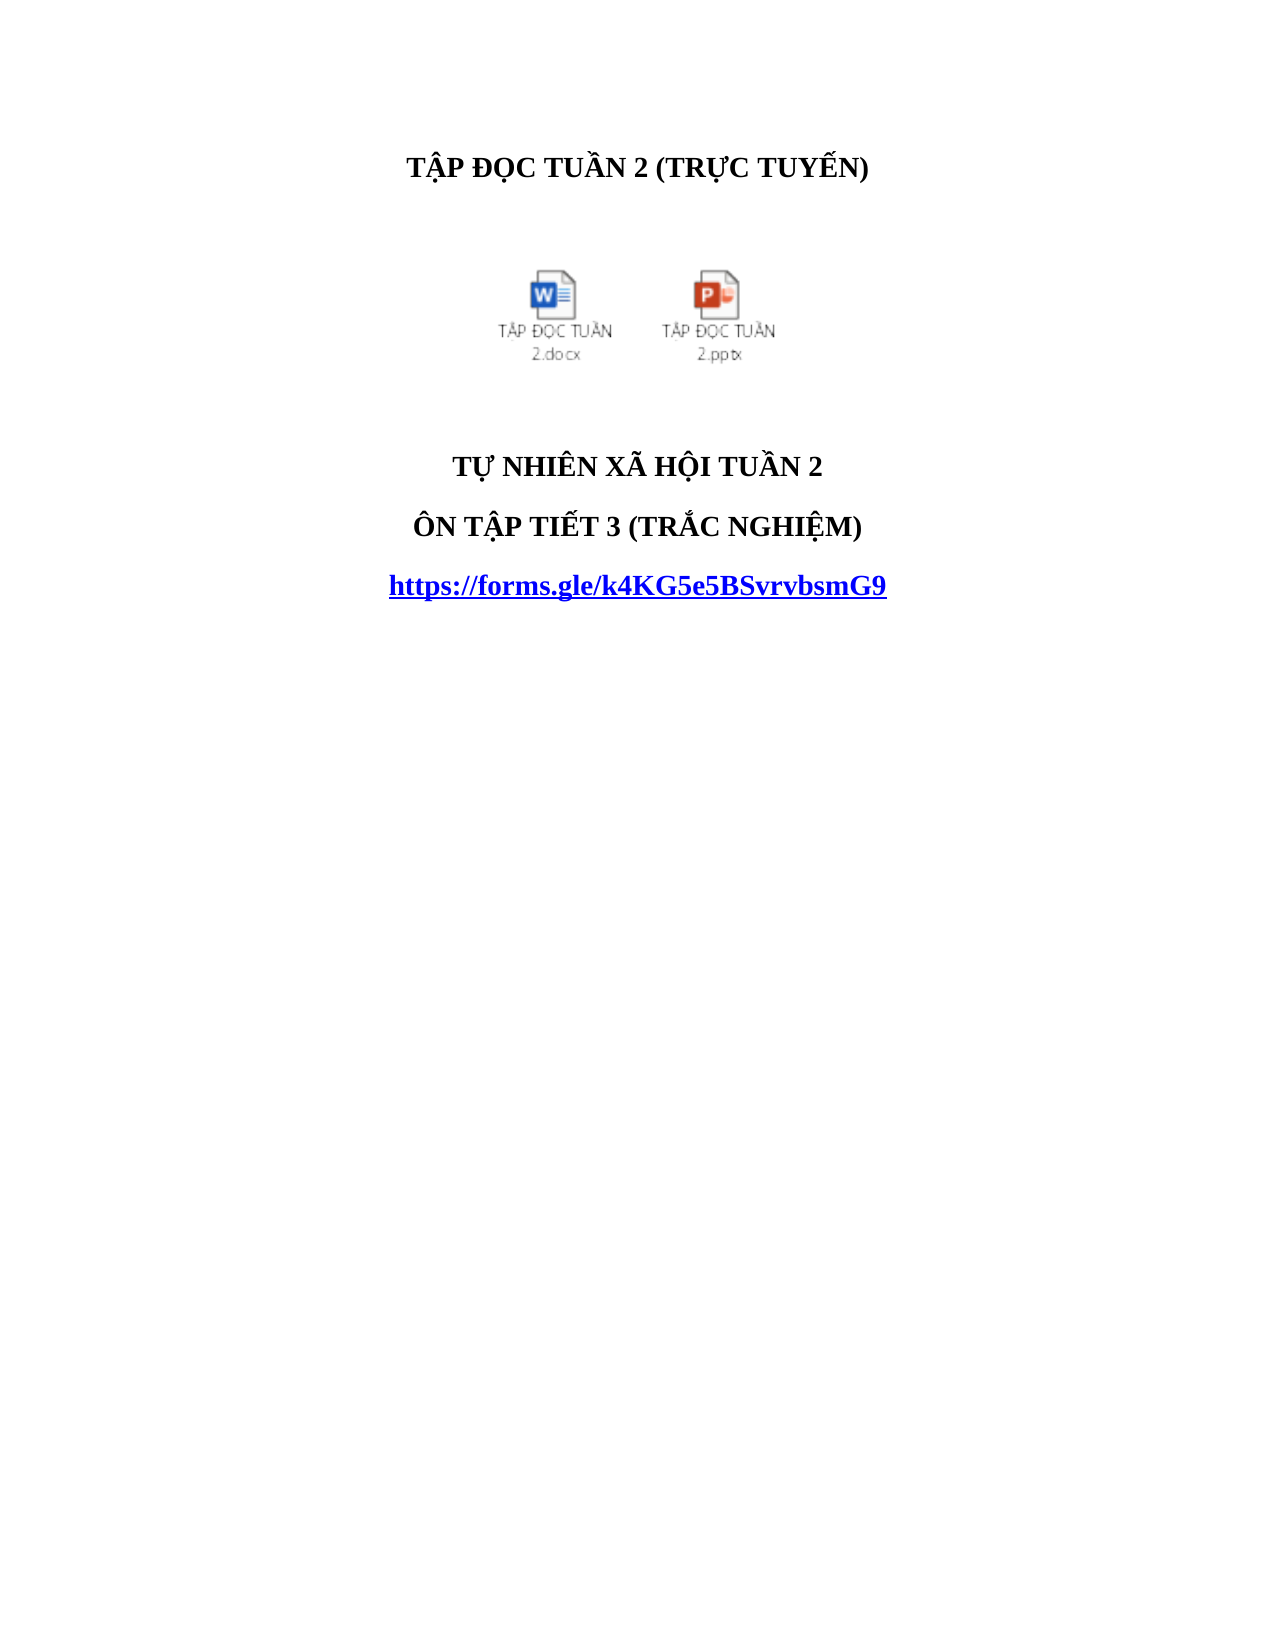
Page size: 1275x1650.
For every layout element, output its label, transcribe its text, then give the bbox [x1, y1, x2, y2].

text TẬP ĐỌC TUẦN 2 (TRỰC TUYẾN) [150, 150, 1125, 183]
text https://forms.gle/k4KG5e5BSvrvbsmG9 [150, 568, 1125, 602]
text ÔN TẬP TIẾT 3 (TRẮC NGHIỆM) [150, 509, 1125, 542]
text TỰ NHIÊN XÃ HỘI TUẦN 2 [150, 449, 1125, 483]
